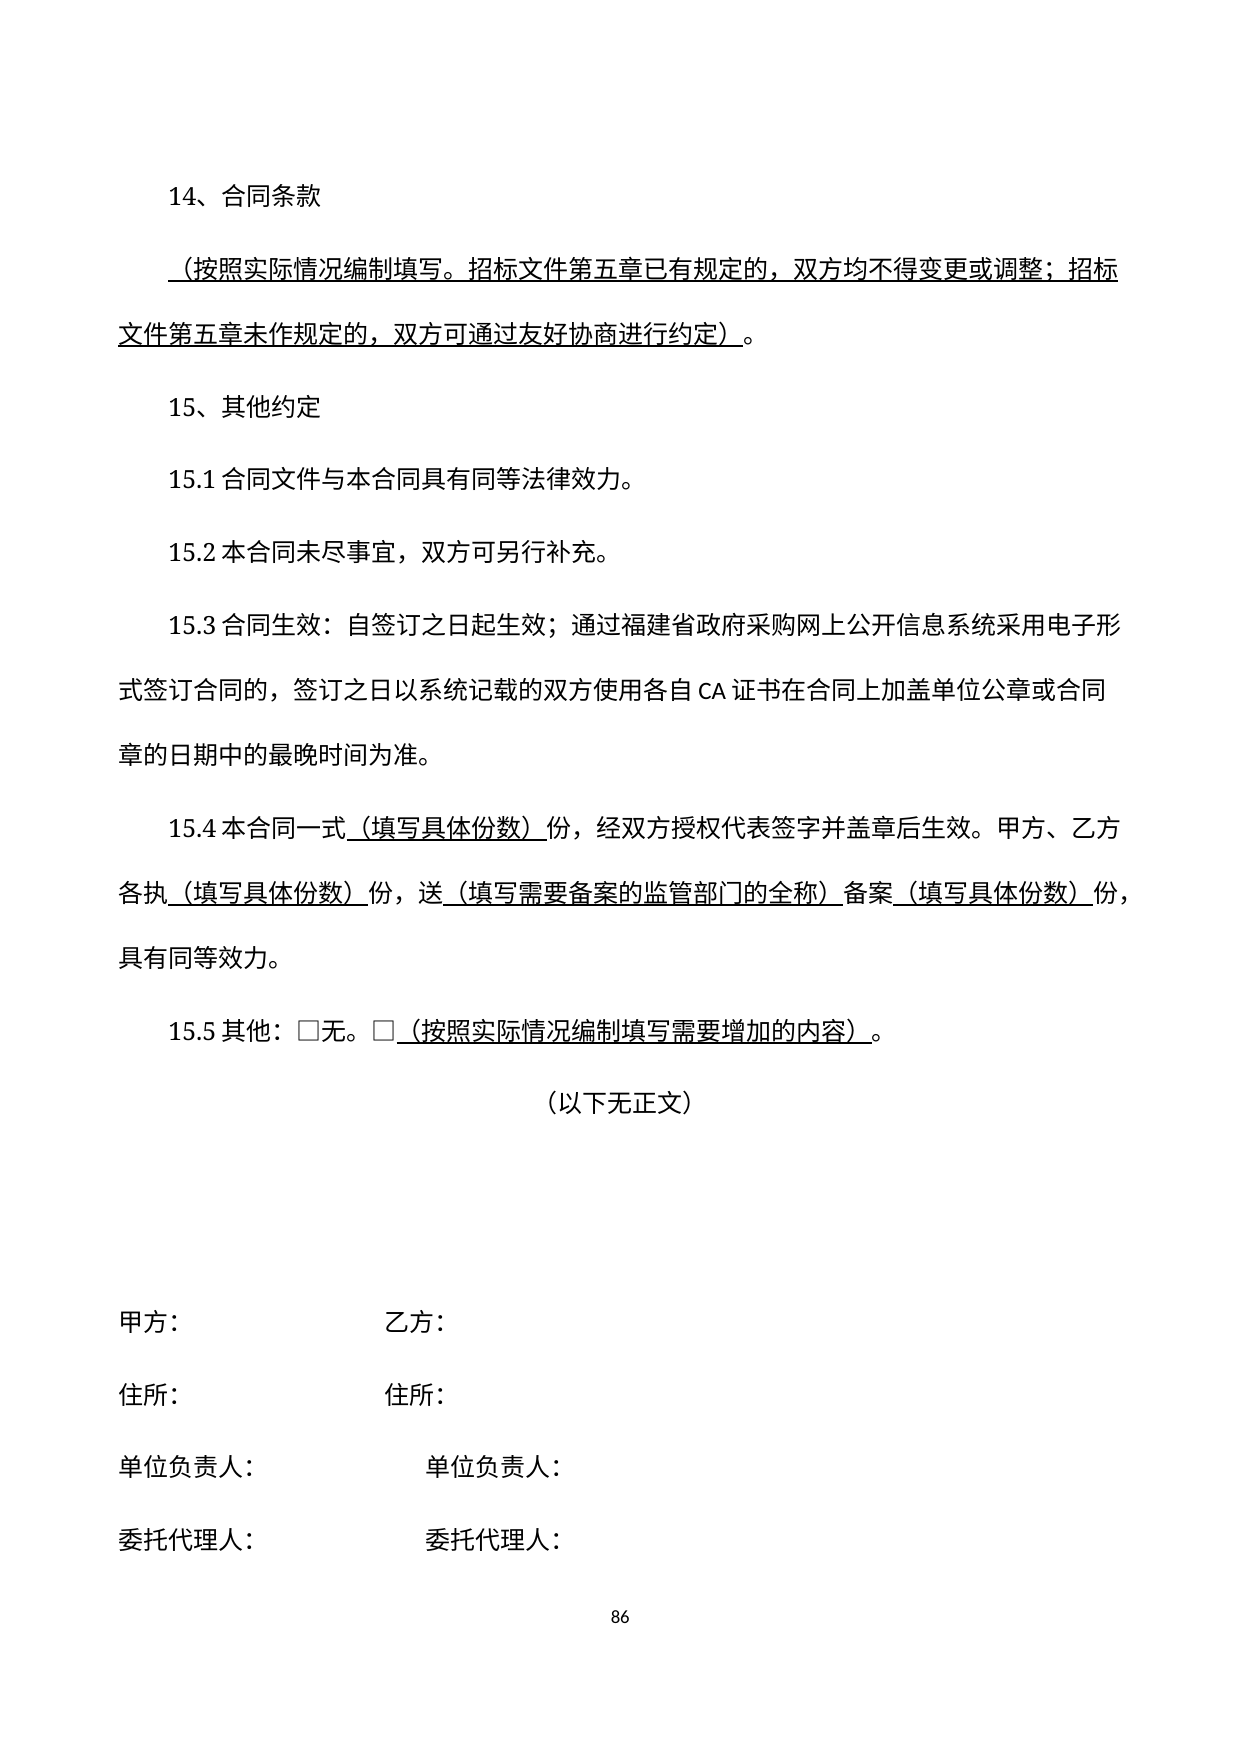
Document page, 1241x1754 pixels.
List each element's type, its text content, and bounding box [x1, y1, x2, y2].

text 15.2本合同未尽事宜，双方可另行补充。 [118, 518, 1122, 583]
text 住所： 住所： [118, 1361, 1122, 1426]
text （以下无正文） [118, 1069, 1122, 1134]
text 15、其他约定 [118, 373, 1122, 438]
text 15.5其他：□无。□（按照实际情况编制填写需要增加的内容）。 [118, 997, 1122, 1062]
text （按照实际情况编制填写。招标文件第五章已有规定的，双方均不得变更或调整；招标文件第五章未作规定的，双方可通过友好协商进行约定）。 [118, 235, 1122, 365]
text 15.1合同文件与本合同具有同等法律效力。 [118, 445, 1122, 510]
text 15.3合同生效：自签订之日起生效；通过福建省政府采购网上公开信息系统采用电子形式签订合同的，签订之日以系统记载的双方使用各自CA证书在合同上加盖单位公章或合同章的日期中的最晚时间为准。 [118, 591, 1122, 786]
text 单位负责人： 单位负责人： [118, 1433, 1122, 1498]
text 甲方： 乙方： [118, 1288, 1122, 1353]
text 15.4本合同一式（填写具体份数）份，经双方授权代表签字并盖章后生效。甲方、乙方各执（填写具体份数）份，送（填写需要备案的监管部门的全称）备案（填写具体份数）份，具有同等效力。 [118, 794, 1122, 989]
text 14、合同条款 [118, 162, 1122, 227]
text 委托代理人： 委托代理人： [118, 1506, 1122, 1571]
